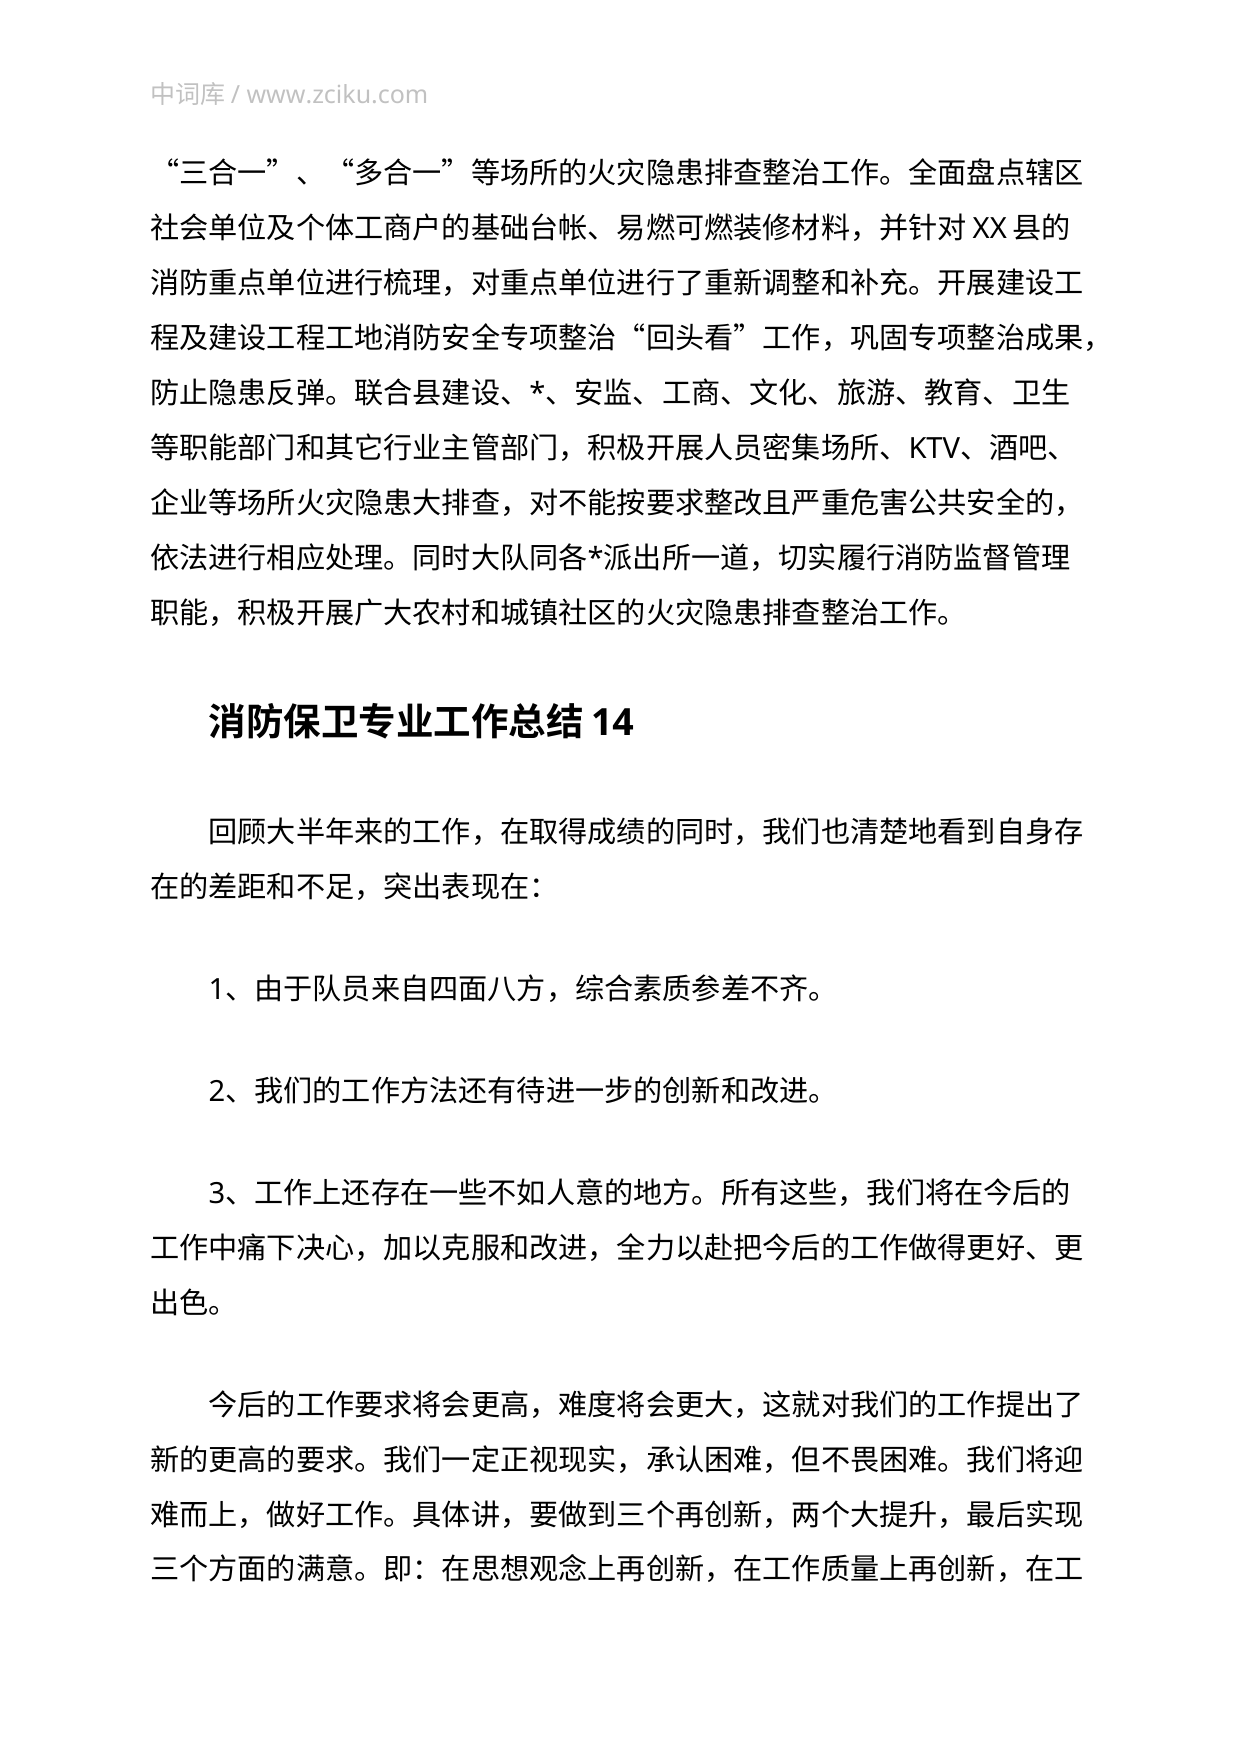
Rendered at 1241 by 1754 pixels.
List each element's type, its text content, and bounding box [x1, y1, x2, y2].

text 回顾大半年来的工作，在取得成绩的同时，我们也清楚地看到自身存在的差距和不足，突出表现在： [150, 809, 1090, 906]
text 消防保卫专业工作总结14 [150, 691, 1090, 746]
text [150, 1381, 1090, 1588]
text 2、我们的工作方法还有待进一步的创新和改进。 [150, 1068, 1090, 1110]
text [150, 150, 1090, 632]
text 3、工作上还存在一些不如人意的地方。所有这些，我们将在今后的工作中痛下决心，加以克服和改进，全力以赴把今后的工作做得更好、更出色。 [150, 1169, 1090, 1322]
text 1、由于队员来自四面八方，综合素质参差不齐。 [150, 966, 1090, 1008]
